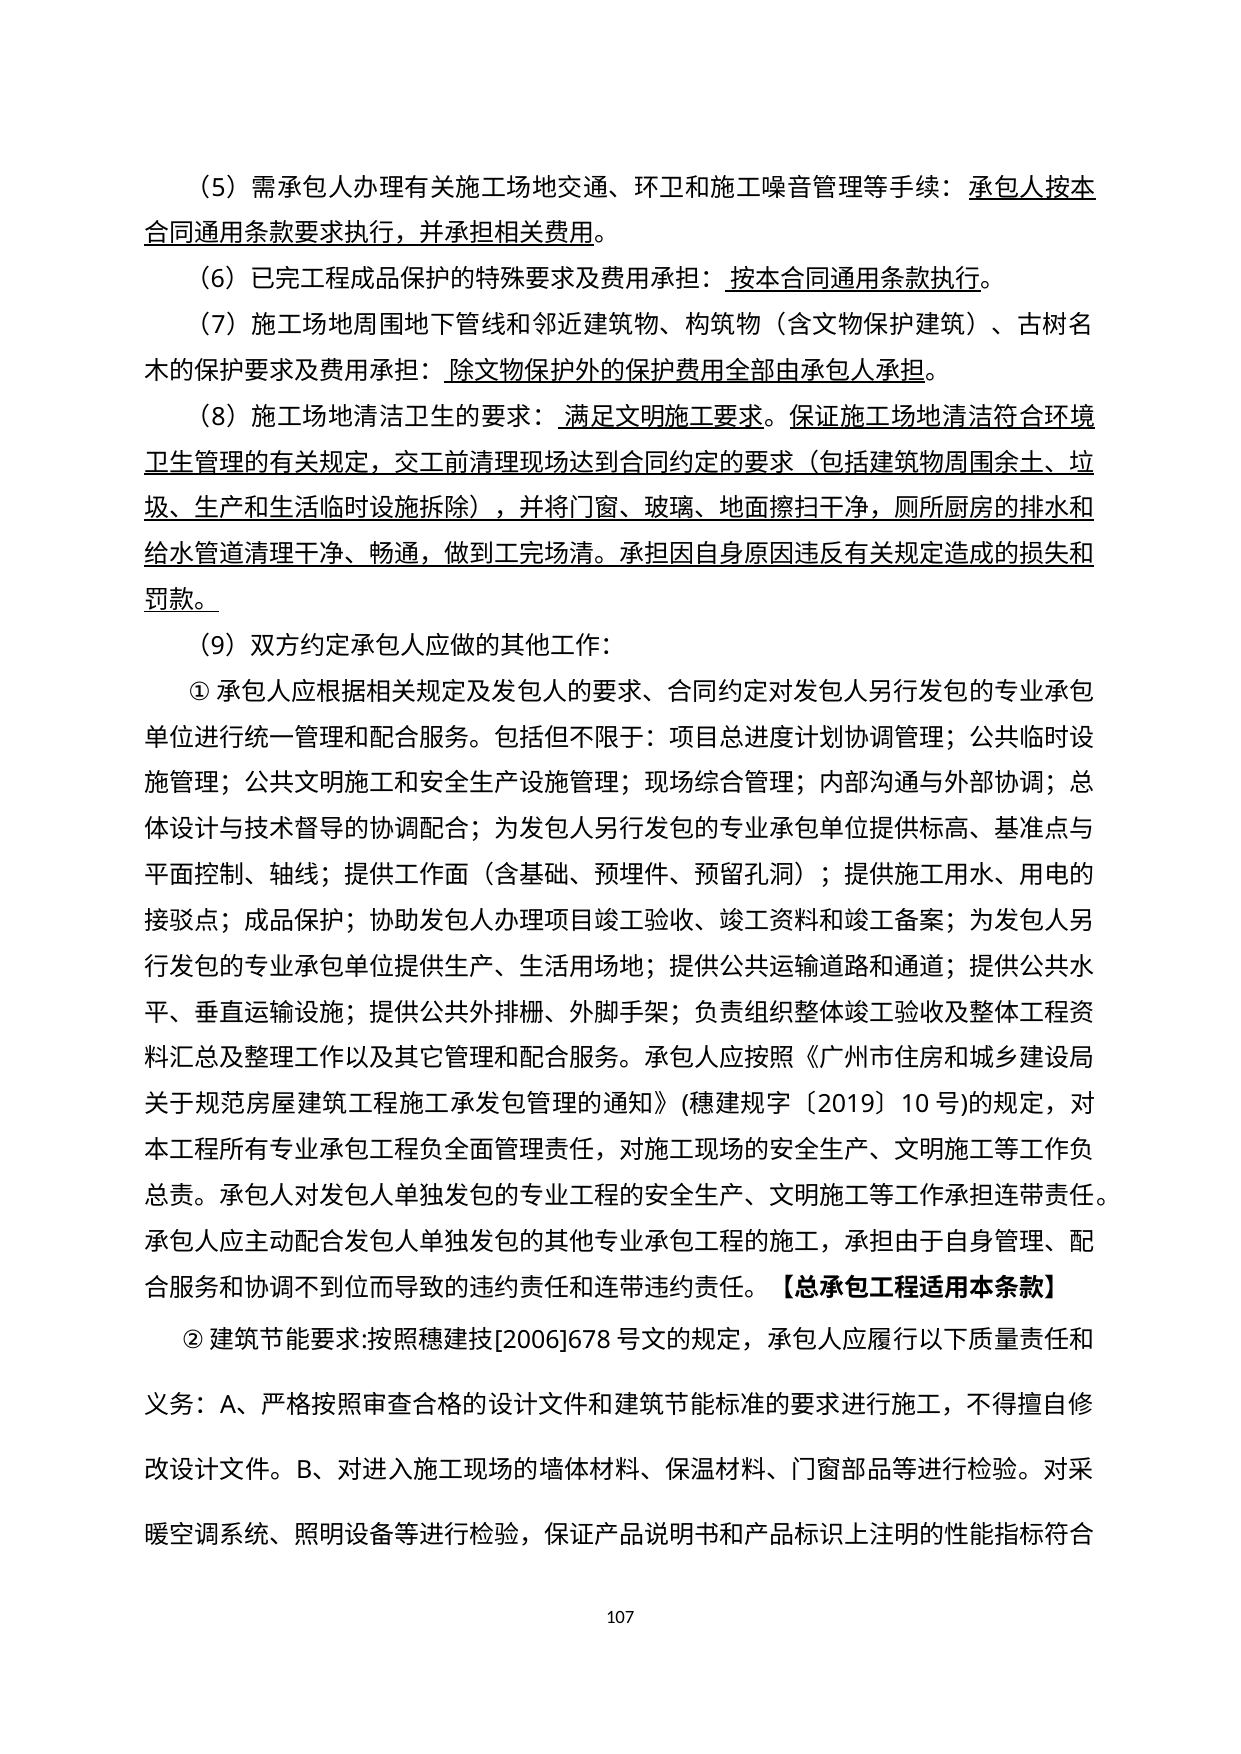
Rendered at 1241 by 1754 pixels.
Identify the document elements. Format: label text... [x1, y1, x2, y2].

text （6）已完工程成品保护的特殊要求及费用承担： 按本合同通用条款执行。 [144, 251, 1096, 297]
text （7）施工场地周围地下管线和邻近建筑物、构筑物（含文物保护建筑）、古树名木的保护要求及费用承担： 除文物保护外的保护费用全部由承包人承担。 [144, 297, 1096, 388]
text （9）双方约定承包人应做的其他工作： [144, 618, 1096, 663]
text ①承包人应根据相关规定及发包人的要求、合同约定对发包人另行发包的专业承包单位进行统一管理和配合服务。包括但不限于：项目总进度计划协调管理；公共临时设施管理；公共文明施工和安全生产设施管理；现场综合管理；内部沟通与外部协调；总体设计与技术督导的协调配合；为发包人另行发包的专业承包单位提供标高、基准点与平面控制、轴线；提供工作面（含基础、预埋件、预留孔洞）；提供施工用水、用电的接驳点；成品保护；协助发包人办理项目竣工验收、竣工资料和竣工备案；为发包人另行发包的专业承包单位提供生产、生活用场地；提供公共运输道路和通道；提供公共水平、垂直运输设施；提供公共外排栅、外脚手架；负责组织整体竣工验收及整体工程资料汇总及整理工作以及其它管理和配合服务。承包人应按照《广州市住房和城乡建设局关于规范房屋建筑工程施工承发包管理的通知》(穗建规字〔2019〕10号)的规定，对本工程所有专业承包工程负全面管理责任，对施工现场的安全生产、文明施工等工作负总责。承包人对发包人单独发包的专业工程的安全生产、文明施工等工作承担连带责任。承包人应主动配合发包人单独发包的其他专业承包工程的施工，承担由于自身管理、配合服务和协调不到位而导致的违约责任和连带违约责任。【总承包工程适用本条款】 [144, 663, 1096, 1305]
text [144, 1305, 1096, 1565]
text （8）施工场地清洁卫生的要求： 满足文明施工要求。保证施工场地清洁符合环境卫生管理的有关规定，交工前清理现场达到合同约定的要求（包括建筑物周围余土、垃圾、生产和生活临时设施拆除），并将门窗、玻璃、地面擦扫干净，厕所厨房的排水和给水管道清理干净、畅通，做到工完场清。承担因自身原因违反有关规定造成的损失和罚款。 [144, 388, 1096, 618]
text （5）需承包人办理有关施工场地交通、环卫和施工噪音管理等手续：承包人按本合同通用条款要求执行，并承担相关费用。 [144, 159, 1096, 251]
